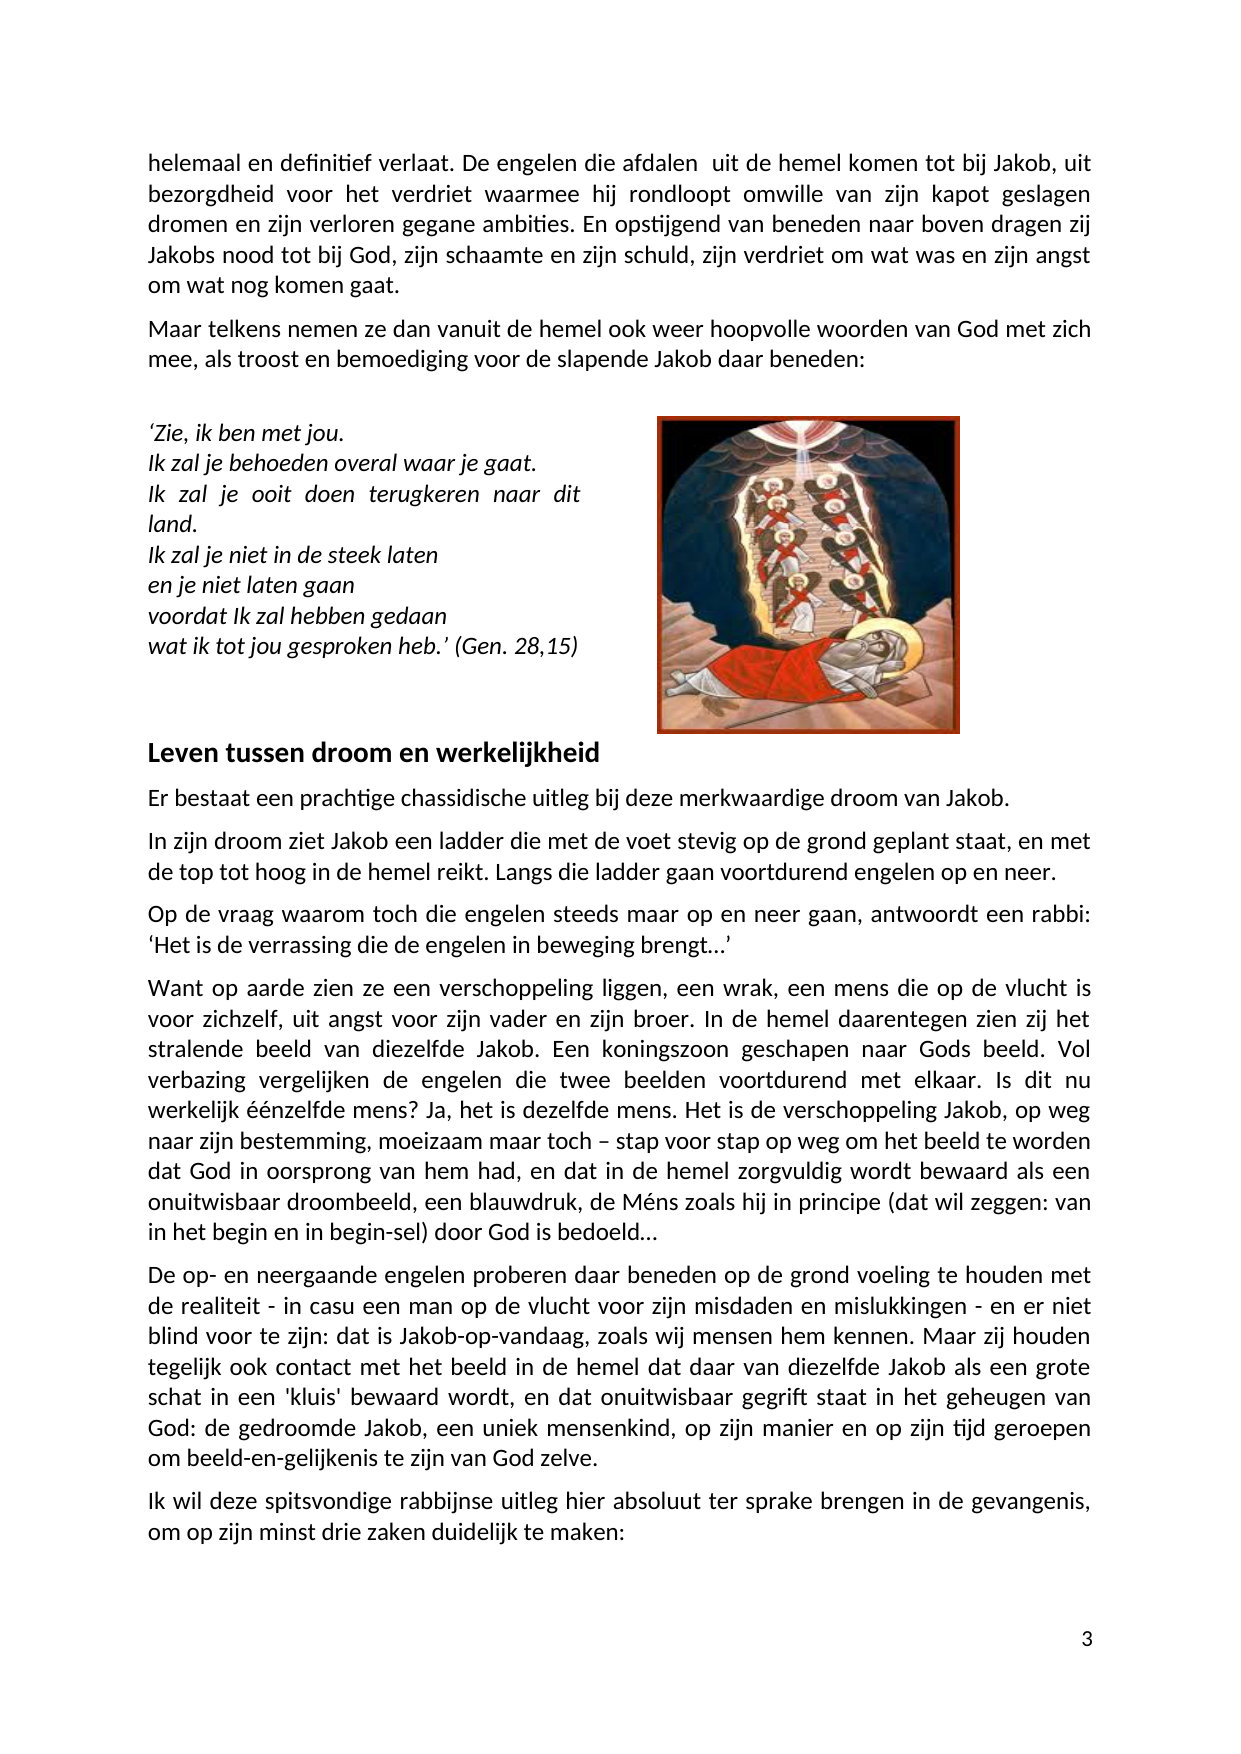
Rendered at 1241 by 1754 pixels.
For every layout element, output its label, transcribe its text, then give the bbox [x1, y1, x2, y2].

text De op- en neergaande engelen proberen daar beneden op de grond voeling te houden met de realiteit - in casu een man op de vlucht voor zijn misdaden en mislukkingen - en er niet blind voor te zijn: dat is Jakob-op-vandaag, zoals wij mensen hem kennen. Maar zij houden tegelijk ook contact met het beeld in de hemel dat daar van diezelfde Jakob als een grote schat in een 'kluis' bewaard wordt, en dat onuitwisbaar gegrift staat in het geheugen van God: de gedroomde Jakob, een uniek mensenkind, op zijn manier en op zijn tijd geroepen om beeld-en-gelijkenis te zijn van God zelve. [148, 1259, 1093, 1473]
text Ik zal je behoeden overal waar je gaat. [148, 447, 583, 478]
text Leven tussen droom en werkelijkheid [148, 734, 1093, 769]
picture [657, 416, 960, 734]
text wat ik tot jou gesproken heb.’ (Gen. 28,15) [148, 630, 583, 661]
text voordat Ik zal hebben gedaan [148, 600, 583, 630]
text Maar telkens nemen ze dan vanuit de hemel ook weer hoopvolle woorden van God met zich mee, als troost en bemoediging voor de slapende Jakob daar beneden: [148, 313, 1093, 374]
text Ik wil deze spitsvondige rabbijnse uitleg hier absoluut ter sprake brengen in de gevangenis, om op zijn minst drie zaken duidelijk te maken: [148, 1486, 1093, 1547]
text Ik zal je niet in de steek laten [148, 539, 583, 569]
text ‘Zie, ik ben met jou. [148, 417, 583, 447]
text Ik zal je ooit doen terugkeren naar dit land. [148, 478, 583, 539]
text en je niet laten gaan [148, 569, 583, 600]
text Op de vraag waarom toch die engelen steeds maar op en neer gaan, antwoordt een rabbi: ‘Het is de verrassing die de engelen in beweging brengt…’ [148, 899, 1093, 960]
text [148, 148, 1093, 300]
text In zijn droom ziet Jakob een ladder die met de voet stevig op de grond geplant staat, en met de top tot hoog in de hemel reikt. Langs die ladder gaan voortdurend engelen op en neer. [148, 825, 1093, 886]
text Want op aarde zien ze een verschoppeling liggen, een wrak, een mens die op de vlucht is voor zichzelf, uit angst voor zijn vader en zijn broer. In de hemel daarentegen zien zij het stralende beeld van diezelfde Jakob. Een koningszoon geschapen naar Gods beeld. Vol verbazing vergelijken de engelen die twee beelden voortdurend met elkaar. Is dit nu werkelijk éénzelfde mens? Ja, het is dezelfde mens. Het is de verschoppeling Jakob, op weg naar zijn bestemming, moeizaam maar toch – stap voor stap op weg om het beeld te worden dat God in oorsprong van hem had, en dat in de hemel zorgvuldig wordt bewaard als een onuitwisbaar droombeeld, een blauwdruk, de Méns zoals hij in principe (dat wil zeggen: van in het begin en in begin-sel) door God is bedoeld… [148, 972, 1093, 1247]
text Er bestaat een prachtige chassidische uitleg bij deze merkwaardige droom van Jakob. [148, 782, 1093, 813]
